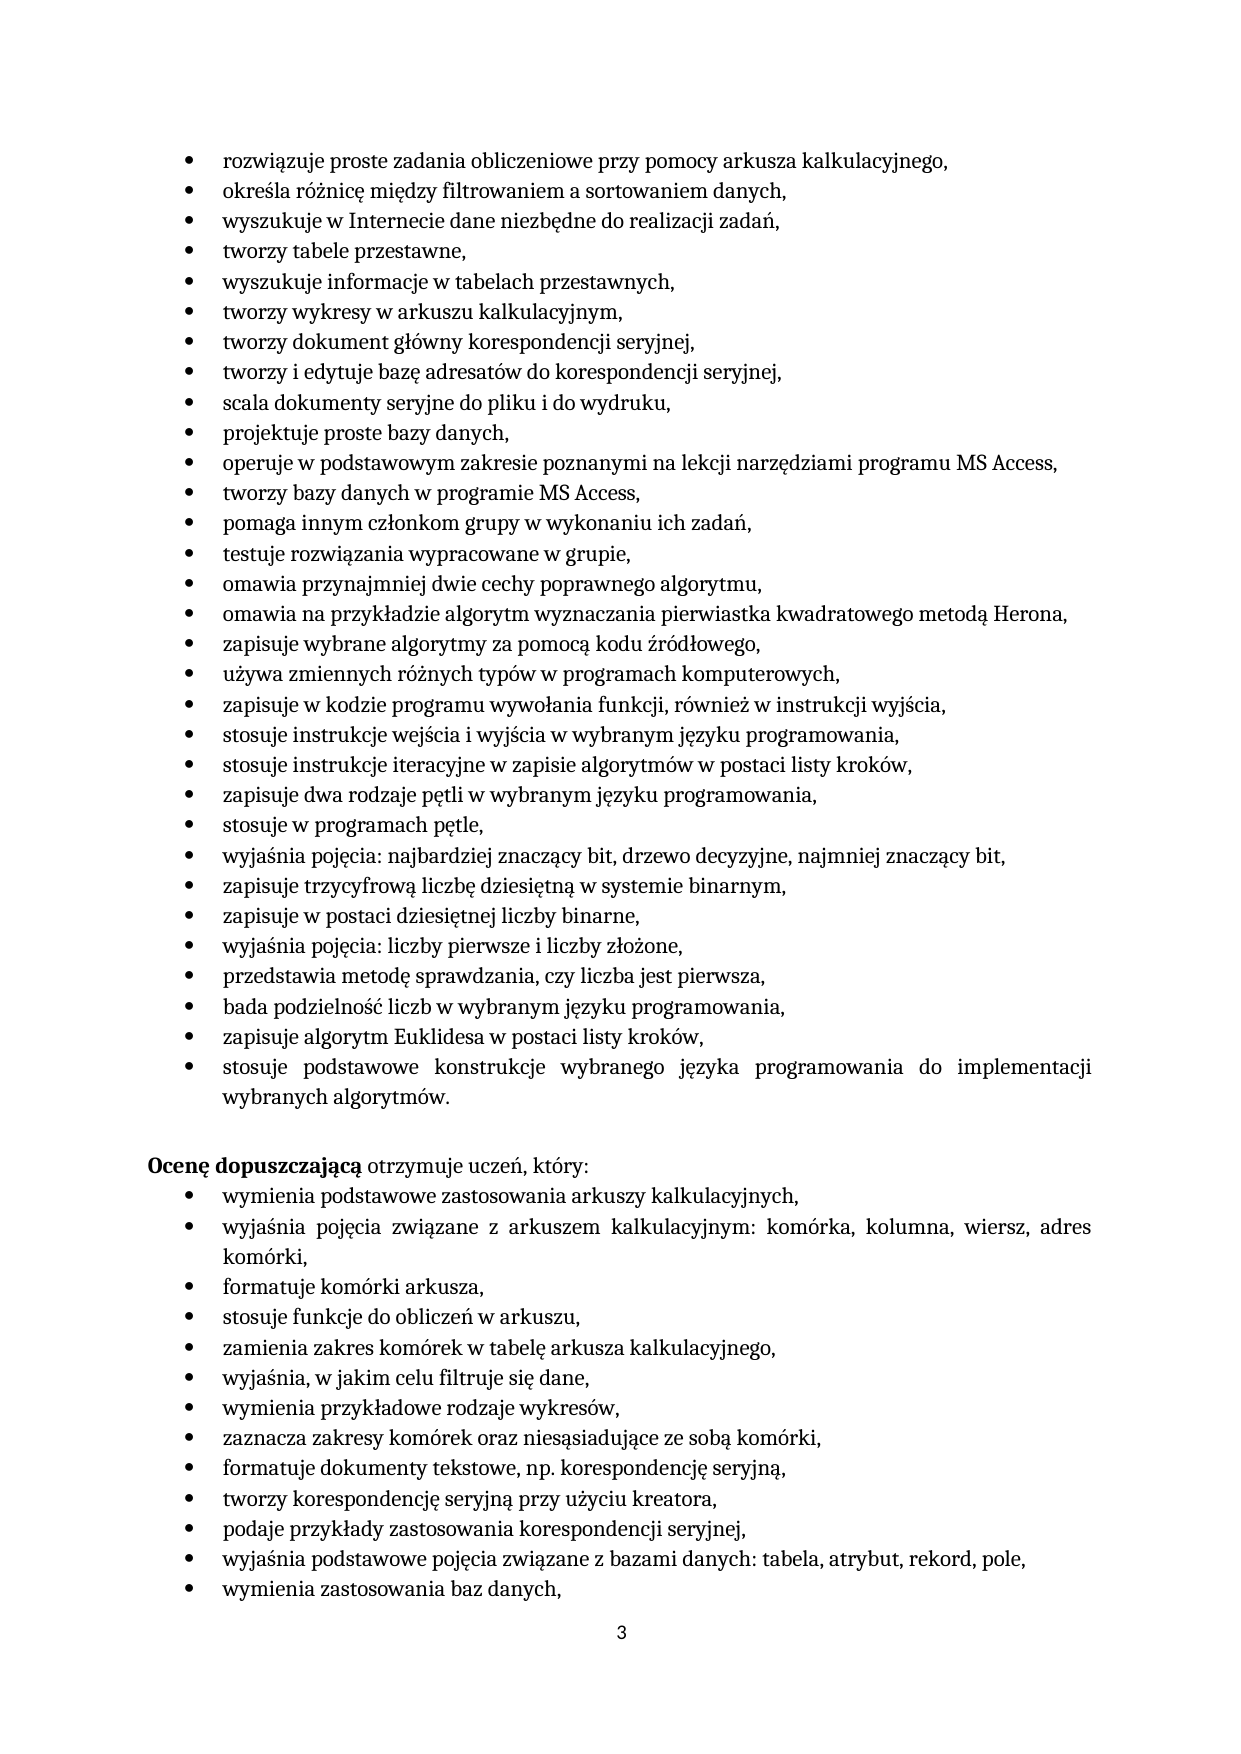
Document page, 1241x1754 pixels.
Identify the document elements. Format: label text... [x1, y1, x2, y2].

list omawia przynajmniej dwie cechy poprawnego algorytmu, [185, 571, 1093, 597]
list stosuje w programach pętle, [185, 812, 1093, 838]
list projektuje proste bazy danych, [185, 419, 1093, 446]
text Ocenę dopuszczającą otrzymuje uczeń, który: [148, 1153, 1093, 1179]
list zapisuje trzycyfrową liczbę dziesiętną w systemie binarnym, [185, 873, 1093, 899]
list rozwiązuje proste zadania obliczeniowe przy pomocy arkusza kalkulacyjnego, [185, 148, 1093, 174]
list zapisuje dwa rodzaje pętli w wybranym języku programowania, [185, 782, 1093, 808]
list operuje w podstawowym zakresie poznanymi na lekcji narzędziami programu MS Access, [185, 450, 1093, 476]
list wyjaśnia pojęcia: najbardziej znaczący bit, drzewo decyzyjne, najmniej znaczący bit, [185, 842, 1093, 869]
list bada podzielność liczb w wybranym języku programowania, [185, 993, 1093, 1020]
list tworzy wykresy w arkuszu kalkulacyjnym, [185, 299, 1093, 325]
list stosuje funkcje do obliczeń w arkuszu, [185, 1304, 1093, 1331]
list scala dokumenty seryjne do pliku i do wydruku, [185, 389, 1093, 416]
list wyjaśnia pojęcia związane z arkuszem kalkulacyjnym: komórka, kolumna, wiersz, adres komórki, [185, 1213, 1093, 1270]
list zapisuje algorytm Euklidesa w postaci listy kroków, [185, 1024, 1093, 1050]
list zapisuje w postaci dziesiętnej liczby binarne, [185, 903, 1093, 929]
list określa różnicę między filtrowaniem a sortowaniem danych, [185, 178, 1093, 204]
list formatuje komórki arkusza, [185, 1274, 1093, 1300]
list stosuje podstawowe konstrukcje wybranego języka programowania do implementacji wybranych algorytmów. [185, 1054, 1093, 1110]
list tworzy tabele przestawne, [185, 238, 1093, 264]
list wyjaśnia pojęcia: liczby pierwsze i liczby złożone, [185, 933, 1093, 959]
list wyjaśnia podstawowe pojęcia związane z bazami danych: tabela, atrybut, rekord, pole, [185, 1546, 1093, 1572]
list przedstawia metodę sprawdzania, czy liczba jest pierwsza, [185, 963, 1093, 989]
list tworzy i edytuje bazę adresatów do korespondencji seryjnej, [185, 359, 1093, 385]
list testuje rozwiązania wypracowane w grupie, [185, 540, 1093, 567]
list wyszukuje w Internecie dane niezbędne do realizacji zadań, [185, 208, 1093, 234]
list zaznacza zakresy komórek oraz niesąsiadujące ze sobą komórki, [185, 1425, 1093, 1451]
list tworzy korespondencję seryjną przy użyciu kreatora, [185, 1485, 1093, 1512]
list używa zmiennych różnych typów w programach komputerowych, [185, 661, 1093, 687]
list wyjaśnia, w jakim celu filtruje się dane, [185, 1364, 1093, 1391]
list zamienia zakres komórek w tabelę arkusza kalkulacyjnego, [185, 1334, 1093, 1361]
list wymienia przykładowe rodzaje wykresów, [185, 1395, 1093, 1421]
list stosuje instrukcje iteracyjne w zapisie algorytmów w postaci listy kroków, [185, 752, 1093, 778]
list omawia na przykładzie algorytm wyznaczania pierwiastka kwadratowego metodą Herona, [185, 601, 1093, 627]
list stosuje instrukcje wejścia i wyjścia w wybranym języku programowania, [185, 722, 1093, 748]
list wymienia podstawowe zastosowania arkuszy kalkulacyjnych, [185, 1183, 1093, 1210]
list zapisuje w kodzie programu wywołania funkcji, również w instrukcji wyjścia, [185, 691, 1093, 718]
list pomaga innym członkom grupy w wykonaniu ich zadań, [185, 510, 1093, 536]
list tworzy dokument główny korespondencji seryjnej, [185, 329, 1093, 355]
list podaje przykłady zastosowania korespondencji seryjnej, [185, 1516, 1093, 1542]
list zapisuje wybrane algorytmy za pomocą kodu źródłowego, [185, 631, 1093, 657]
list formatuje dokumenty tekstowe, np. korespondencję seryjną, [185, 1455, 1093, 1482]
list tworzy bazy danych w programie MS Access, [185, 480, 1093, 506]
list wymienia zastosowania baz danych, [185, 1576, 1093, 1602]
list wyszukuje informacje w tabelach przestawnych, [185, 268, 1093, 295]
